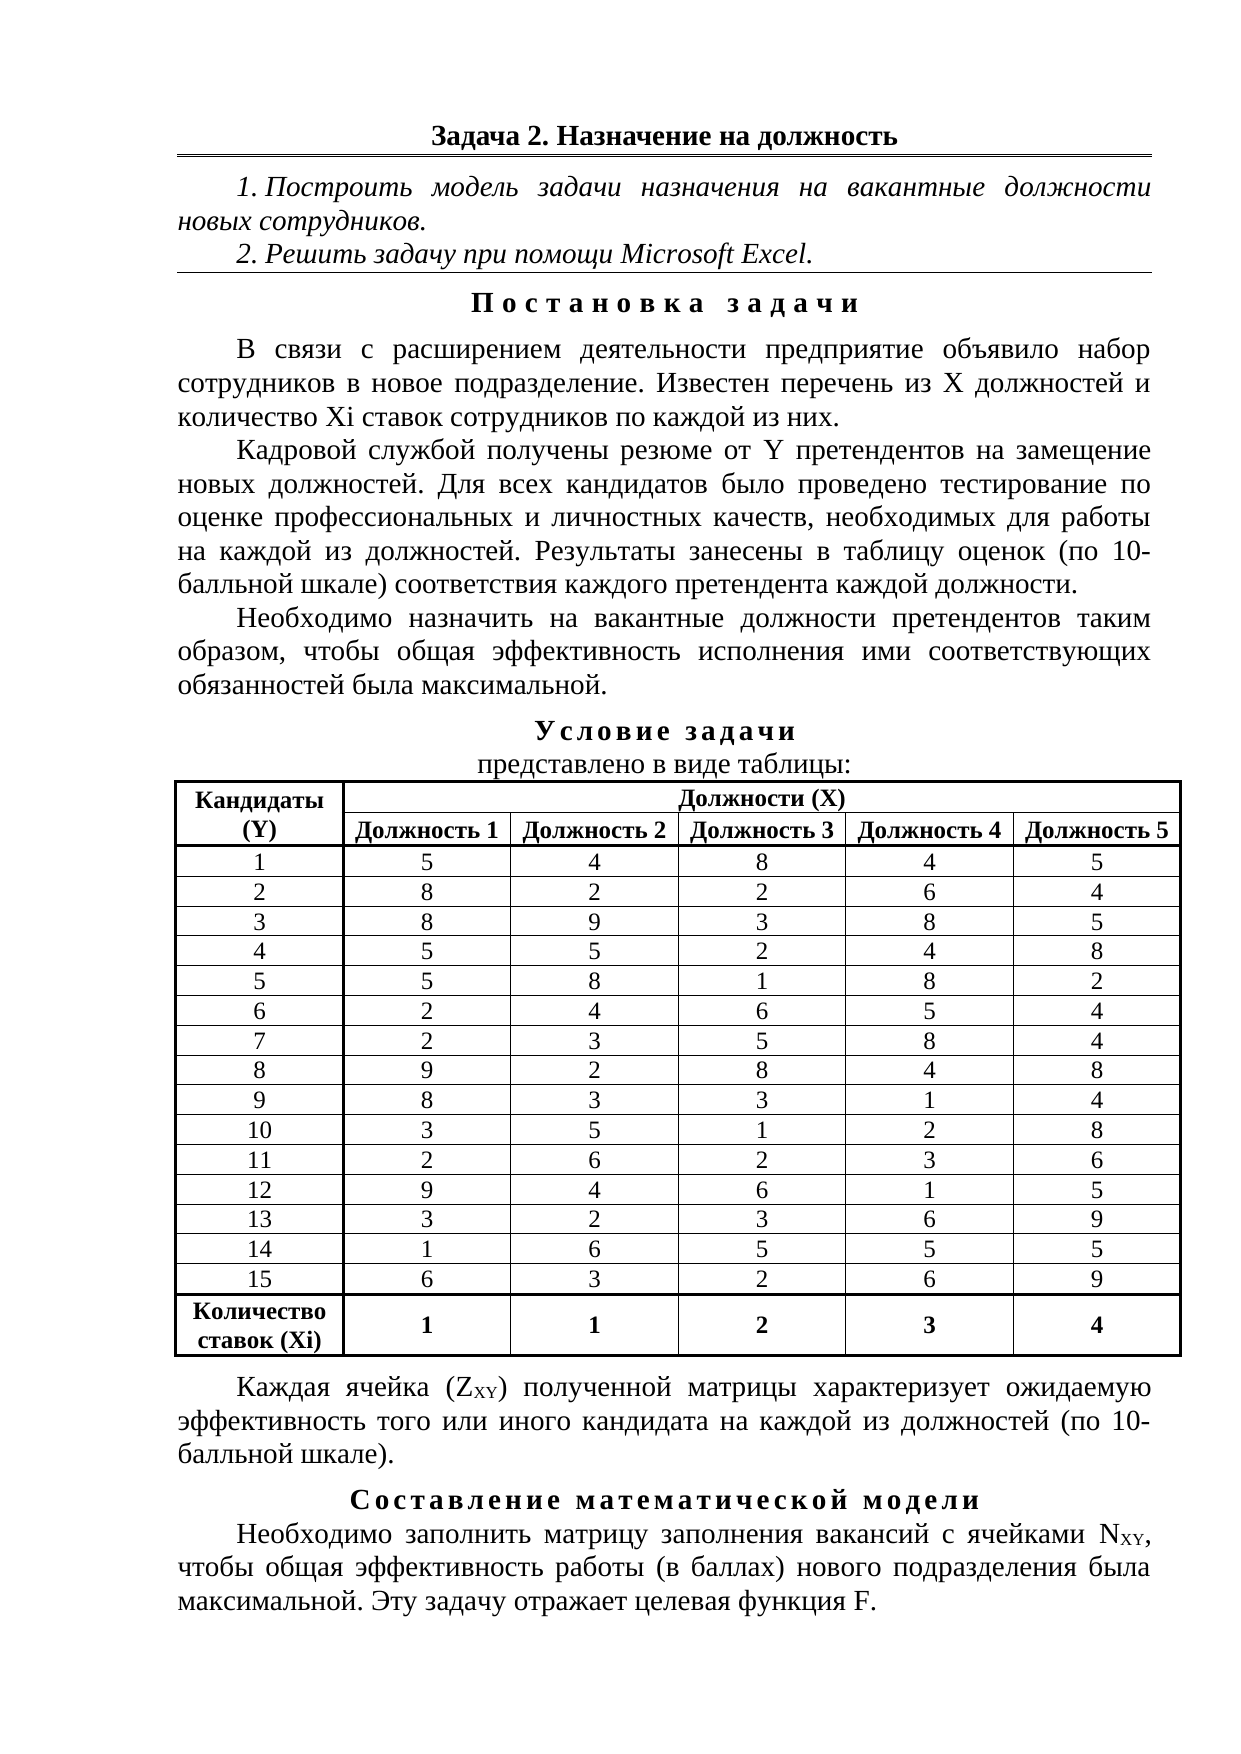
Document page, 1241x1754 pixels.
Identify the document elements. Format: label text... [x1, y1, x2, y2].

table_cell 10 [177, 1115, 342, 1144]
table_cell 2 [679, 1145, 845, 1174]
text Кадровой службой получены резюме от Y претендентов на замещение новых должностей. Для всех кандидатов было проведено тестирование по оценке профессиональных и личностных качеств, необходимых для работы на каждой из должностей. Результаты занесены в таблицу оценок (по 10-балльной шкале) соответствия каждого претендента каждой должности. [177, 432, 1152, 600]
table_cell 3 [511, 1264, 678, 1293]
table_cell 1 [345, 1234, 510, 1263]
table_cell 2 [345, 1026, 510, 1054]
table_cell 2 [679, 1264, 845, 1293]
table_cell 6 [679, 1175, 845, 1203]
table_cell 7 [177, 1026, 342, 1054]
table_cell Количество ставок (Xi) [177, 1296, 342, 1353]
table_header Кандидаты (Y) [177, 783, 342, 844]
table_cell 4 [1014, 1026, 1179, 1054]
table_cell 5 [679, 1026, 845, 1054]
table_cell 5 [1014, 1234, 1179, 1263]
table_cell 8 [846, 966, 1013, 995]
table_cell 4 [511, 996, 678, 1025]
table_cell 3 [345, 1205, 510, 1233]
text Необходимо назначить на вакантные должности претендентов таким образом, чтобы общая эффективность исполнения ими соответствующих обязанностей была максимальной. [177, 600, 1152, 701]
table_cell 4 [1014, 996, 1179, 1025]
table_cell 4 [177, 936, 342, 965]
table_cell 1 [846, 1085, 1013, 1114]
text Составление математической модели [177, 1482, 1152, 1516]
table_cell 8 [846, 1026, 1013, 1054]
table_cell 5 [846, 1234, 1013, 1263]
table_cell 6 [511, 1234, 678, 1263]
table_cell 4 [1014, 1085, 1179, 1114]
table_cell 3 [846, 1145, 1013, 1174]
table_cell 6 [846, 1264, 1013, 1293]
table_cell 8 [846, 907, 1013, 935]
table_cell 2 [1014, 966, 1179, 995]
table_cell 8 [177, 1056, 342, 1084]
subtitle Задача 2. Назначение на должность [177, 118, 1152, 154]
table_cell 6 [345, 1264, 510, 1293]
table_cell 9 [1014, 1205, 1179, 1233]
table_cell 2 [177, 877, 342, 906]
table_cell 8 [1014, 1115, 1179, 1144]
table_cell 13 [177, 1205, 342, 1233]
table_cell 3 [511, 1026, 678, 1054]
table_cell 3 [345, 1115, 510, 1144]
table_cell 9 [1014, 1264, 1179, 1293]
table_cell 6 [846, 1205, 1013, 1233]
table_cell 1 [177, 847, 342, 876]
text Условие задачи [177, 713, 1152, 747]
table_cell 2 [511, 1056, 678, 1084]
table_cell 1 [679, 966, 845, 995]
table_cell 12 [177, 1175, 342, 1203]
table_cell 8 [345, 907, 510, 935]
table_cell 4 [1014, 877, 1179, 906]
table_cell 9 [511, 907, 678, 935]
table_cell 4 [846, 1056, 1013, 1084]
table_cell Должность 1 [345, 813, 510, 844]
table_cell 6 [511, 1145, 678, 1174]
table_cell 8 [679, 1056, 845, 1084]
table_cell 1 [846, 1175, 1013, 1203]
table_cell 3 [679, 907, 845, 935]
table_cell 4 [511, 1175, 678, 1203]
table_cell 1 [345, 1296, 510, 1353]
table_cell 9 [177, 1085, 342, 1114]
table_cell 5 [1014, 1175, 1179, 1203]
table_cell 3 [177, 907, 342, 935]
table_cell 6 [679, 996, 845, 1025]
table_cell 8 [345, 1085, 510, 1114]
list Построить модель задачи назначения на вакантные должности новых сотрудников. [177, 169, 1152, 236]
table_cell 2 [511, 877, 678, 906]
table_cell Должность 3 [679, 813, 845, 844]
table_cell Должность 4 [846, 813, 1013, 844]
text Постановка задачи [177, 286, 1152, 319]
table_cell 4 [511, 847, 678, 876]
table_cell 5 [511, 936, 678, 965]
table_cell 5 [1014, 907, 1179, 935]
table_cell 2 [511, 1205, 678, 1233]
table_cell Должность 2 [511, 813, 678, 844]
table_cell 5 [345, 966, 510, 995]
table_cell 8 [345, 877, 510, 906]
table_cell 2 [345, 996, 510, 1025]
table_cell 3 [679, 1085, 845, 1114]
table_cell 8 [679, 847, 845, 876]
text В связи с расширением деятельности предприятие объявило набор сотрудников в новое подразделение. Известен перечень из Х должностей и количество Хі ставок сотрудников по каждой из них. [177, 332, 1152, 432]
table_cell 4 [846, 936, 1013, 965]
table_cell 2 [679, 936, 845, 965]
table_cell 2 [846, 1115, 1013, 1144]
table_cell 2 [679, 877, 845, 906]
list Решить задачу при помощи Microsoft Excel. [177, 236, 1152, 272]
table_cell 4 [846, 847, 1013, 876]
table_cell 9 [345, 1056, 510, 1084]
table_cell 4 [1014, 1296, 1179, 1353]
table_cell 8 [511, 966, 678, 995]
table_cell 8 [1014, 936, 1179, 965]
table_cell 1 [679, 1115, 845, 1144]
text Каждая ячейка (ZXY) полученной матрицы характеризует ожидаемую эффективность того или иного кандидата на каждой из должностей (по 10-балльной шкале). [177, 1369, 1152, 1470]
table_cell 3 [846, 1296, 1013, 1353]
text представлено в виде таблицы: [177, 747, 1152, 780]
table_cell 6 [177, 996, 342, 1025]
table_cell 3 [511, 1085, 678, 1114]
table_cell 5 [177, 966, 342, 995]
table_cell 2 [345, 1145, 510, 1174]
text Необходимо заполнить матрицу заполнения вакансий с ячейками NXY, чтобы общая эффективность работы (в баллах) нового подразделения была максимальной. Эту задачу отражает целевая функция F. [177, 1516, 1152, 1616]
table_cell 5 [679, 1234, 845, 1263]
table_cell 2 [679, 1296, 845, 1353]
table_cell 5 [511, 1115, 678, 1144]
table_cell 6 [1014, 1145, 1179, 1174]
table_cell 9 [345, 1175, 510, 1203]
table_cell 5 [846, 996, 1013, 1025]
table_cell 8 [1014, 1056, 1179, 1084]
table_cell 3 [679, 1205, 845, 1233]
table_cell 5 [345, 847, 510, 876]
table_cell 1 [511, 1296, 678, 1353]
table_cell Должность 5 [1014, 813, 1179, 844]
table_cell 11 [177, 1145, 342, 1174]
table_cell 14 [177, 1234, 342, 1263]
table_cell 5 [1014, 847, 1179, 876]
table_cell 15 [177, 1264, 342, 1293]
table_header Должности (X) [345, 783, 1179, 812]
table_cell 6 [846, 877, 1013, 906]
table_cell 5 [345, 936, 510, 965]
